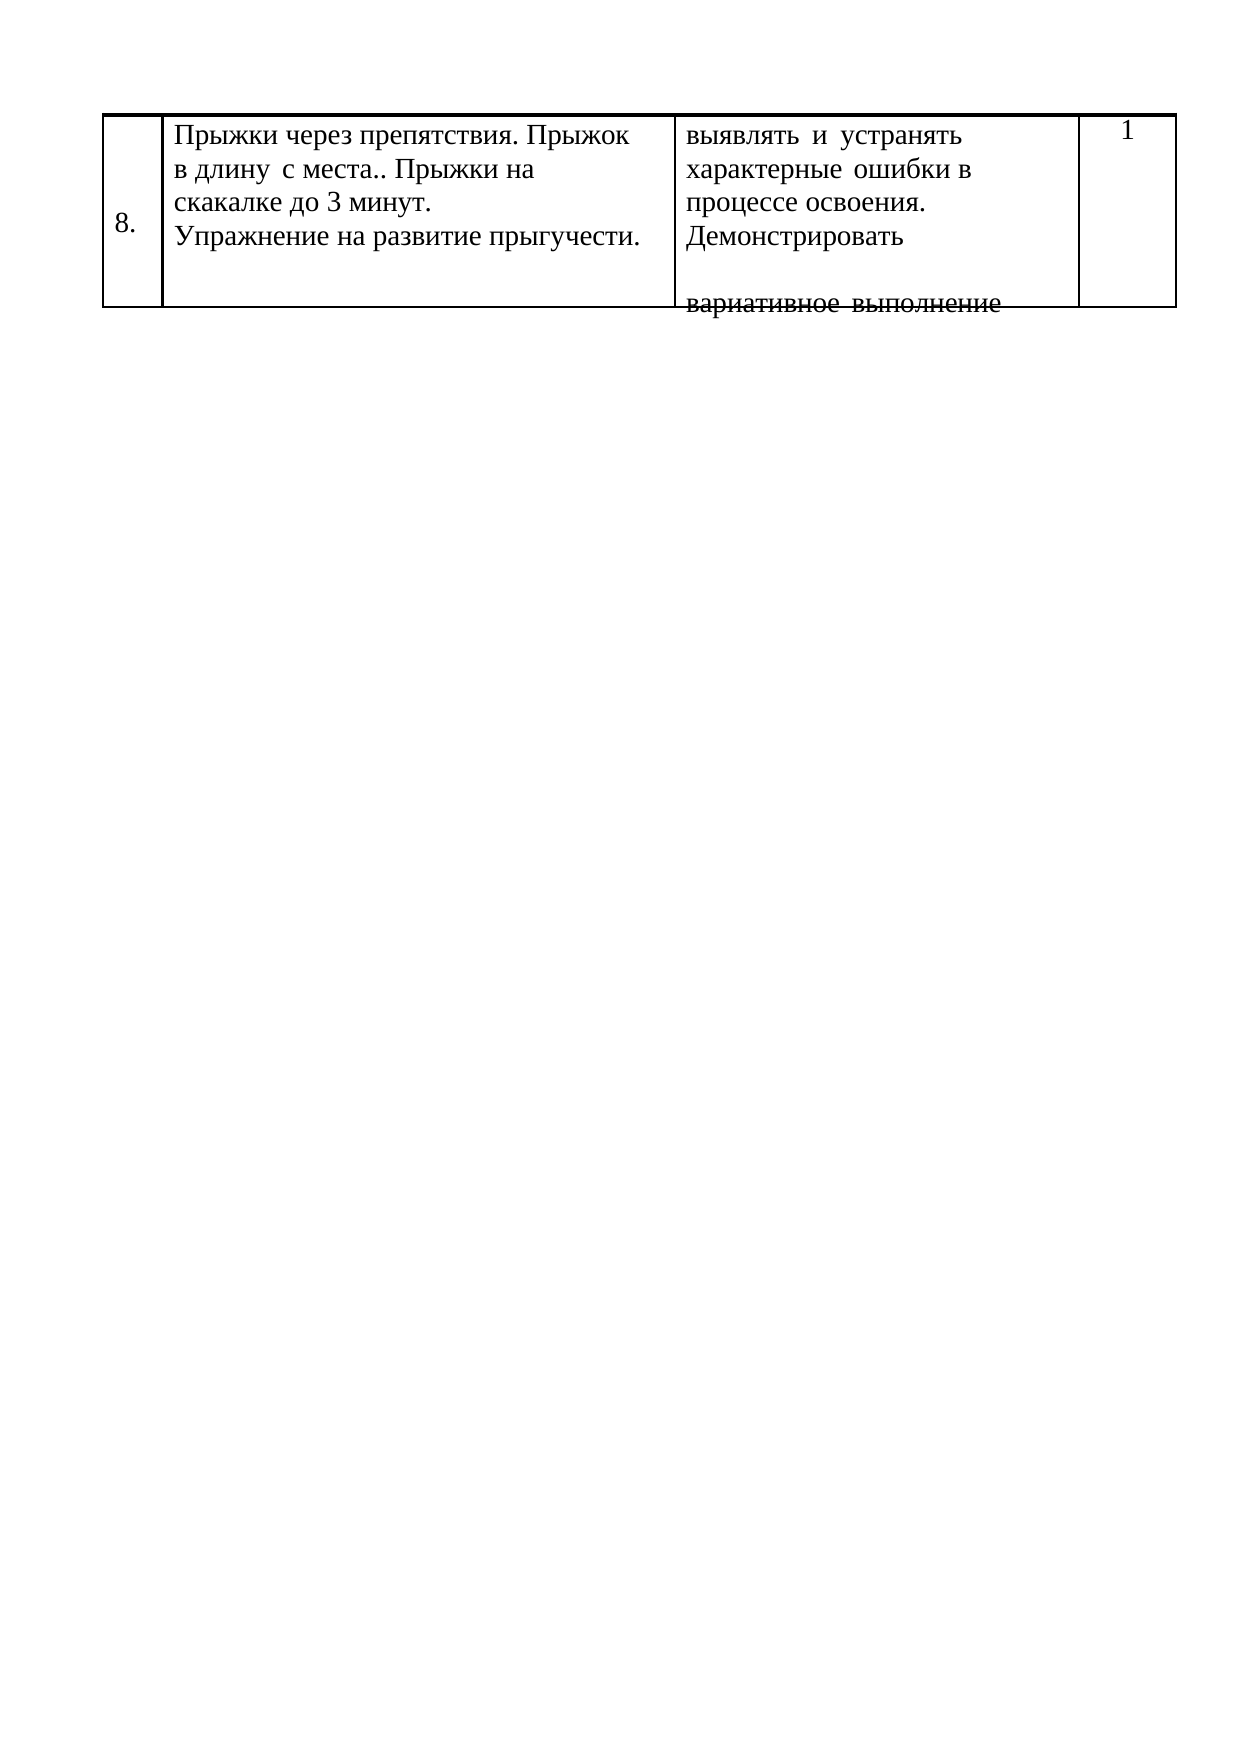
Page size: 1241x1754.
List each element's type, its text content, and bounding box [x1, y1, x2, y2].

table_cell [676, 117, 1078, 306]
table_cell 1 [1080, 117, 1175, 306]
table_cell 8. [104, 117, 161, 306]
table_cell Прыжки через препятствия. Прыжок в длину с места.. Прыжки на скакалке до 3 минут. Упражнение на развитие прыгучести. [164, 117, 674, 306]
